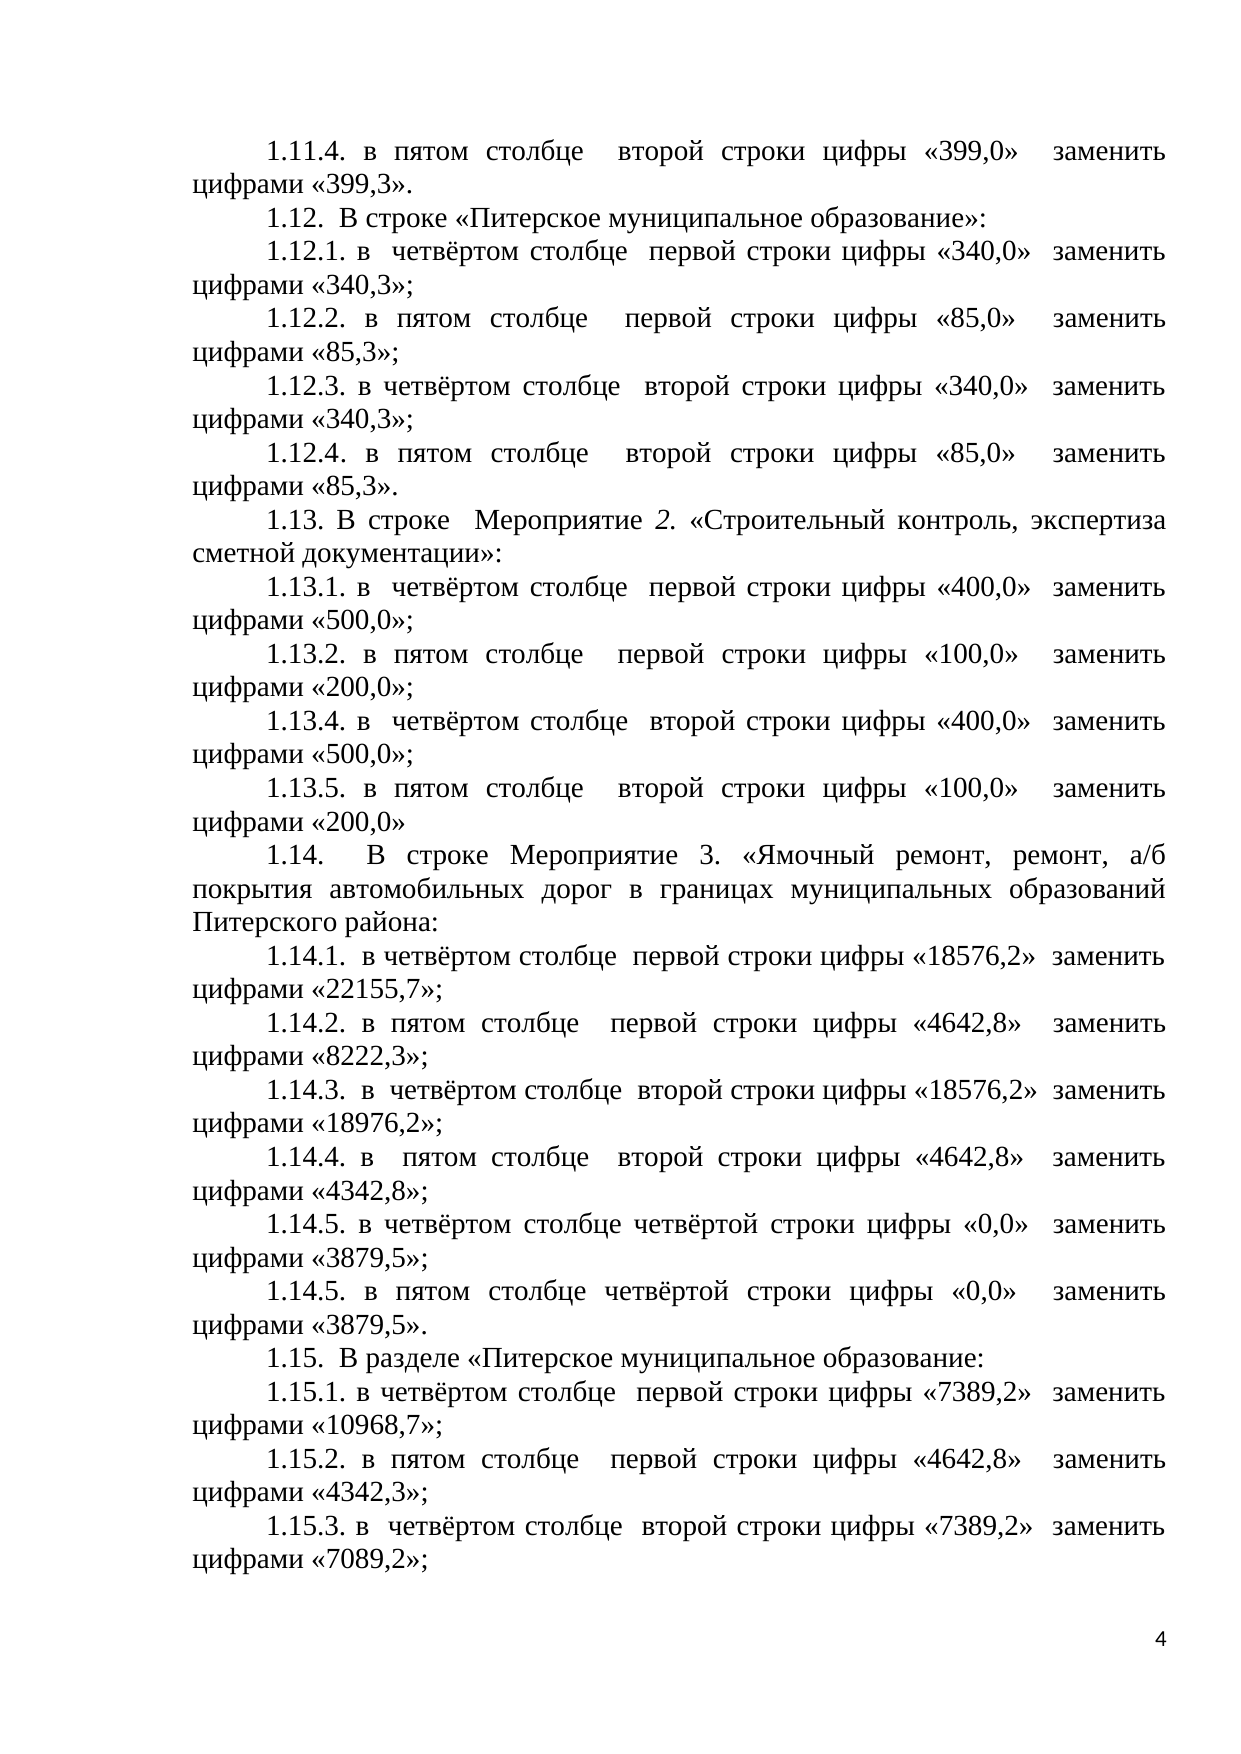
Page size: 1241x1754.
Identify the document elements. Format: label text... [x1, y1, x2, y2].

text 1.13.4. в четвёртом столбце второй строки цифры «400,0» заменить цифрами «500,0»; [192, 703, 1167, 770]
text 1.14.1. в четвёртом столбце первой строки цифры «18576,2» заменить цифрами «22155,7»; [192, 938, 1167, 1005]
text 1.12. В строке «Питерское муниципальное образование»: [192, 200, 1167, 233]
text 1.13.5. в пятом столбце второй строки цифры «100,0» заменить цифрами «200,0» [192, 770, 1167, 837]
text 1.13.2. в пятом столбце первой строки цифры «100,0» заменить цифрами «200,0»; [192, 636, 1167, 703]
text 1.13.1. в четвёртом столбце первой строки цифры «400,0» заменить цифрами «500,0»; [192, 569, 1167, 636]
text 1.15. В разделе «Питерское муниципальное образование: [192, 1340, 1167, 1374]
text 1.12.1. в четвёртом столбце первой строки цифры «340,0» заменить цифрами «340,3»; [192, 233, 1167, 301]
text 1.14.2. в пятом столбце первой строки цифры «4642,8» заменить цифрами «8222,3»; [192, 1005, 1167, 1072]
text 1.14.5. в четвёртом столбце четвёртой строки цифры «0,0» заменить цифрами «3879,5»; [192, 1206, 1167, 1273]
text 1.13. В строке Мероприятие 2. «Строительный контроль, экспертиза сметной документации»: [192, 502, 1167, 569]
text 1.14.4. в пятом столбце второй строки цифры «4642,8» заменить цифрами «4342,8»; [192, 1139, 1167, 1206]
text 1.15.3. в четвёртом столбце второй строки цифры «7389,2» заменить цифрами «7089,2»; [192, 1508, 1167, 1575]
text 1.12.2. в пятом столбце первой строки цифры «85,0» заменить цифрами «85,3»; [192, 301, 1167, 368]
text 1.14.5. в пятом столбце четвёртой строки цифры «0,0» заменить цифрами «3879,5». [192, 1273, 1167, 1340]
text 1.14.3. в четвёртом столбце второй строки цифры «18576,2» заменить цифрами «18976,2»; [192, 1072, 1167, 1139]
text 1.12.4 . в пятом столбце второй строки цифры «85,0» заменить цифрами «85,3». [192, 435, 1167, 502]
text 1.14. В строке Мероприятие 3. «Ямочный ремонт, ремонт, а/б покрытия автомобильных дорог в границах муниципальных образований Питерского района: [192, 837, 1167, 938]
text 1.12.3. в четвёртом столбце второй строки цифры «340,0» заменить цифрами «340,3»; [192, 368, 1167, 435]
text 1.15.1. в четвёртом столбце первой строки цифры «7389,2» заменить цифрами «10968,7»; [192, 1374, 1167, 1441]
text 1.15.2. в пятом столбце первой строки цифры «4642,8» заменить цифрами «4342,3»; [192, 1441, 1167, 1508]
text 1.11.4. в пятом столбце второй строки цифры «399,0» заменить цифрами «399,3». [192, 133, 1167, 200]
